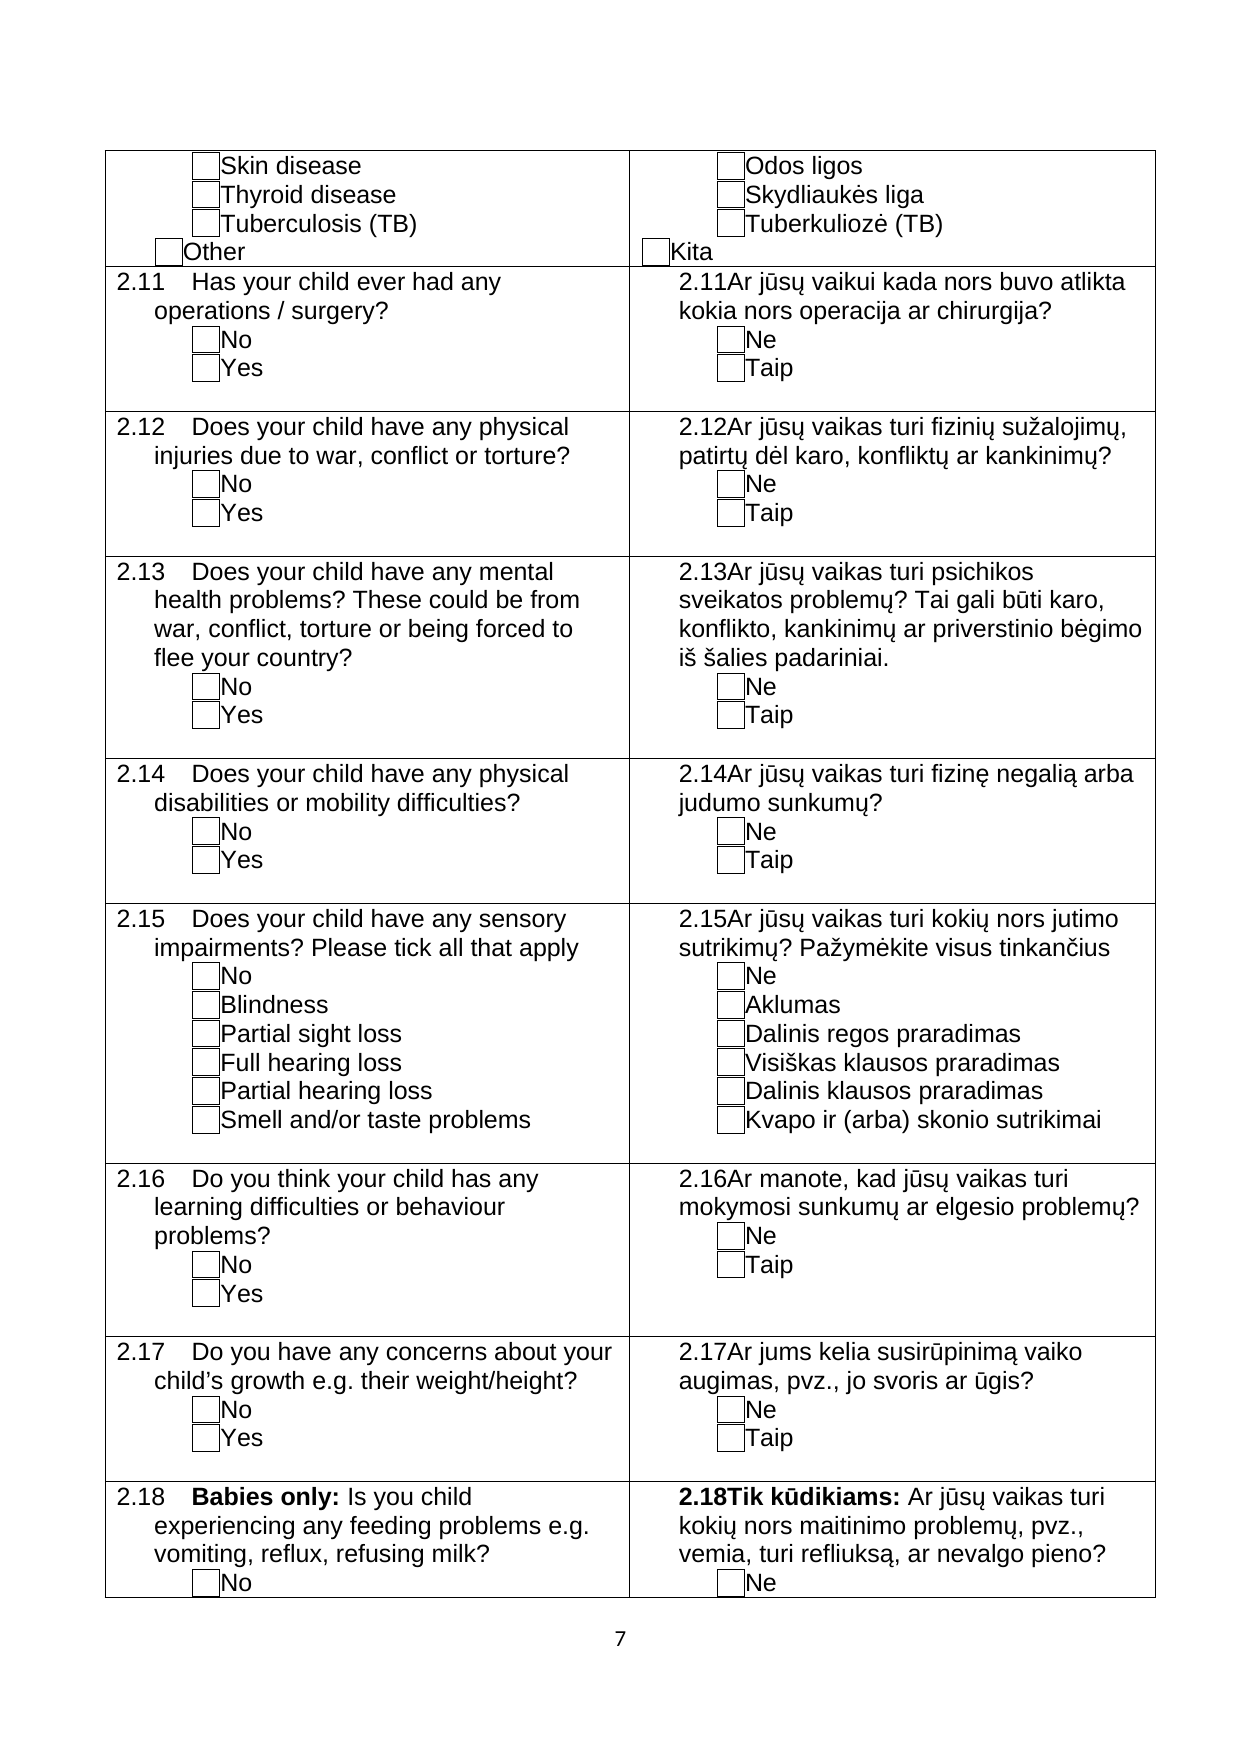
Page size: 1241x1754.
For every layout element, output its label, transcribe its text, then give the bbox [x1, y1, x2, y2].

table_cell Do you have any concerns about your child’s growth e.g. their weight/height? No Yes [106, 1337, 629, 1481]
table_cell 2.11Ar jūsų vaikui kada nors buvo atlikta kokia nors operacija ar chirurgija? Ne Taip [630, 267, 1155, 411]
table_cell 2.12Ar jūsų vaikas turi fizinių sužalojimų, patirtų dėl karo, konfliktų ar kankinimų? Ne Taip [630, 412, 1155, 556]
table_cell Does your child have any physical disabilities or mobility difficulties? No Yes [106, 759, 629, 903]
table_cell Does your child have any physical injuries due to war, conflict or torture? No Yes [106, 412, 629, 556]
table_cell Has your child ever had any operations / surgery? No Yes [106, 267, 629, 411]
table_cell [106, 151, 629, 266]
table_cell 2.16Ar manote, kad jūsų vaikas turi mokymosi sunkumų ar elgesio problemų? Ne Taip [630, 1164, 1155, 1336]
table_cell Do you think your child has any learning difficulties or behaviour problems? No Yes [106, 1164, 629, 1336]
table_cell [630, 1482, 1155, 1597]
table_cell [630, 151, 1155, 266]
table_cell 2.14Ar jūsų vaikas turi fizinę negalią arba judumo sunkumų? Ne Taip [630, 759, 1155, 903]
table_cell 2.15Ar jūsų vaikas turi kokių nors jutimo sutrikimų? Pažymėkite visus tinkančius Ne Aklumas Dalinis regos praradimas Visiškas klausos praradimas Dalinis klausos praradimas Kvapo ir (arba) skonio sutrikimai [630, 904, 1155, 1162]
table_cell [106, 1482, 629, 1597]
table_cell 2.17Ar jums kelia susirūpinimą vaiko augimas, pvz., jo svoris ar ūgis? Ne Taip [630, 1337, 1155, 1481]
table_cell Does your child have any mental health problems? These could be from war, conflict, torture or being forced to flee your country? No Yes [106, 557, 629, 758]
table_cell Does your child have any sensory impairments? Please tick all that apply No Blindness Partial sight loss Full hearing loss Partial hearing loss Smell and/or taste problems [106, 904, 629, 1162]
table_cell 2.13Ar jūsų vaikas turi psichikos sveikatos problemų? Tai gali būti karo, konflikto, kankinimų ar priverstinio bėgimo iš šalies padariniai. Ne Taip [630, 557, 1155, 758]
